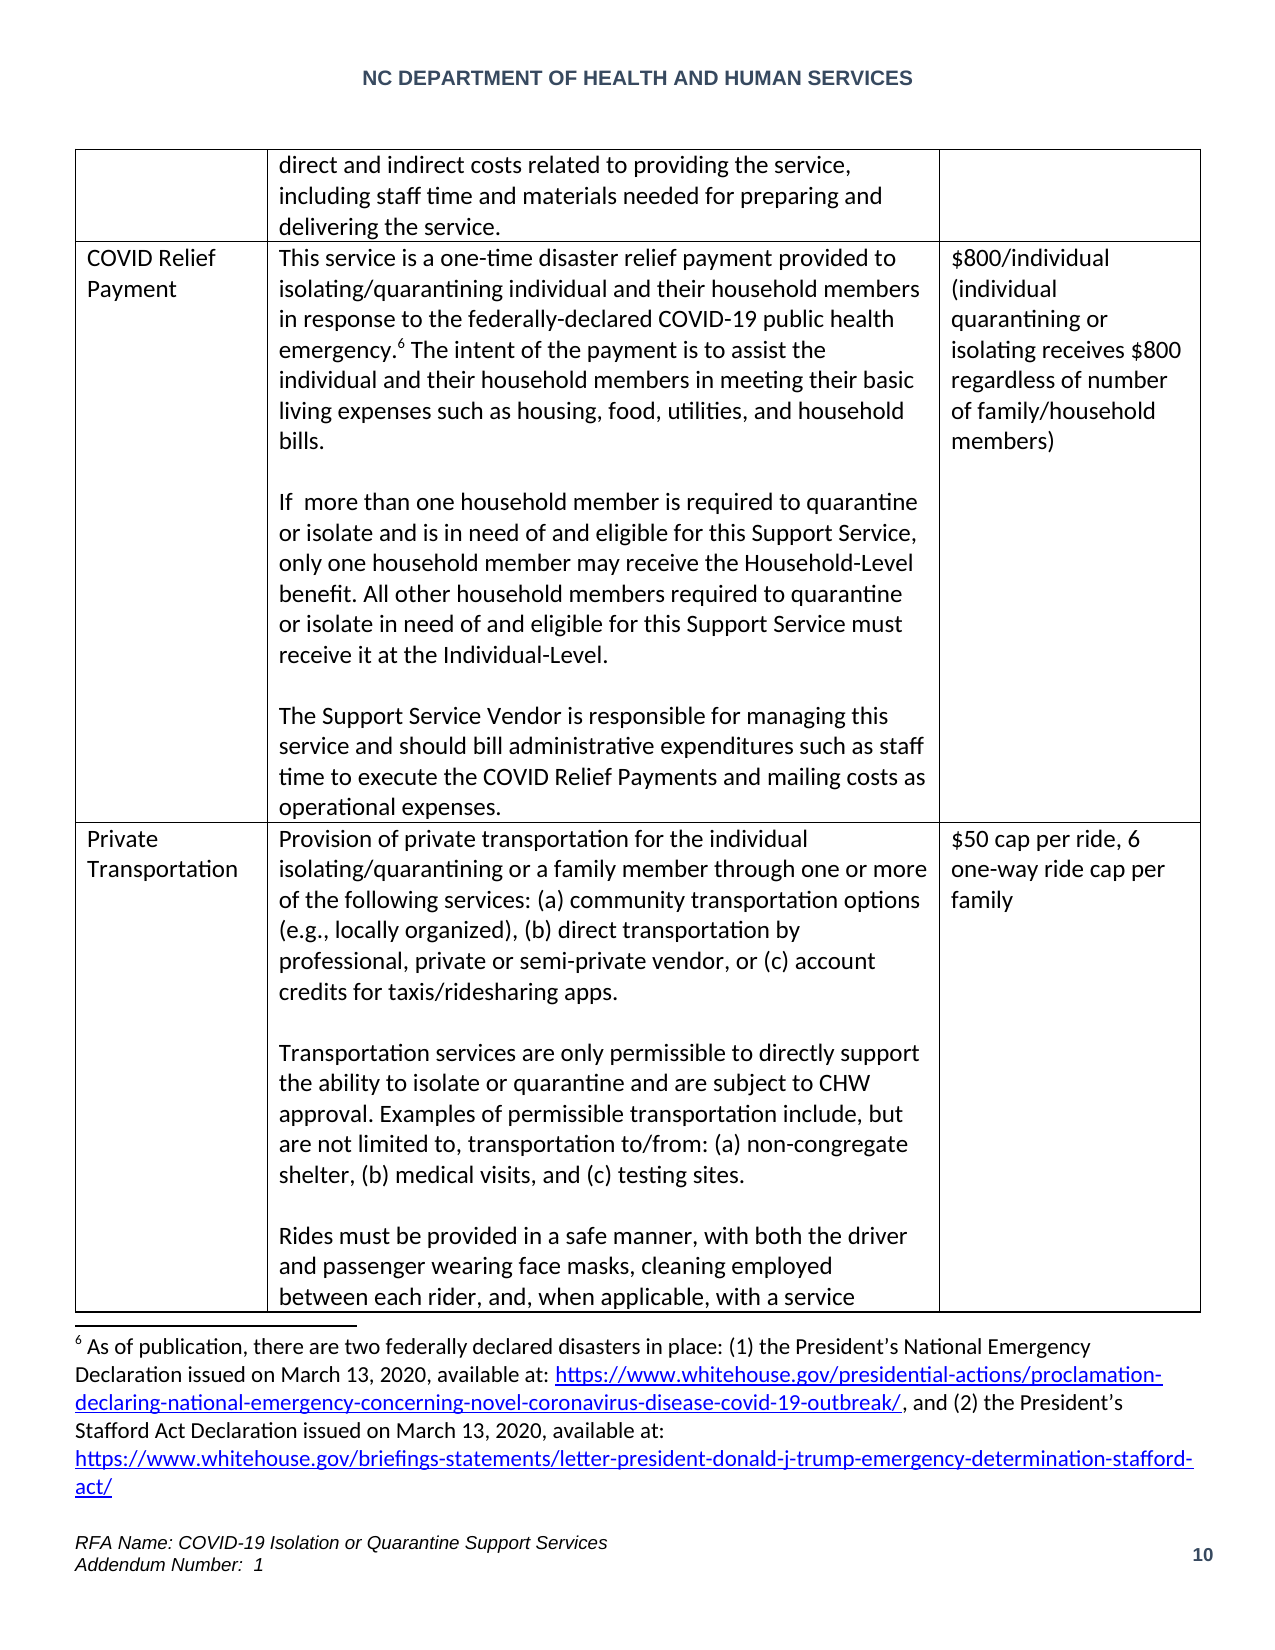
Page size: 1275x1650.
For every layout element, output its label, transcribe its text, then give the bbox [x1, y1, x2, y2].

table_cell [268, 823, 939, 1311]
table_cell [940, 150, 1200, 241]
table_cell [940, 823, 1200, 1311]
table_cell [76, 150, 267, 241]
table_cell This service is a one-time disaster relief payment provided to isolating/quarantining individual and their household members in response to the federally-declared COVID-19 public health emergency. The intent of the payment is to assist the individual and their household members in meeting their basic living expenses such as housing, food, utilities, and household bills. If more than one household member is required to quarantine or isolate and is in need of and eligible for this Support Service, only one household member may receive the Household-Level benefit. All other household members required to quarantine or isolate in need of and eligible for this Support Service must receive it at the Individual-Level. The Support Service Vendor is responsible for managing this service and should bill administrative expenditures such as staff time to execute the COVID Relief Payments and mailing costs as operational expenses. [268, 242, 939, 822]
table_cell $800/individual (individual quarantining or isolating receives $800 regardless of number of family/household members) [940, 242, 1200, 822]
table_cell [268, 150, 939, 241]
table_cell COVID Relief Payment [76, 242, 267, 822]
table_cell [76, 823, 267, 1311]
